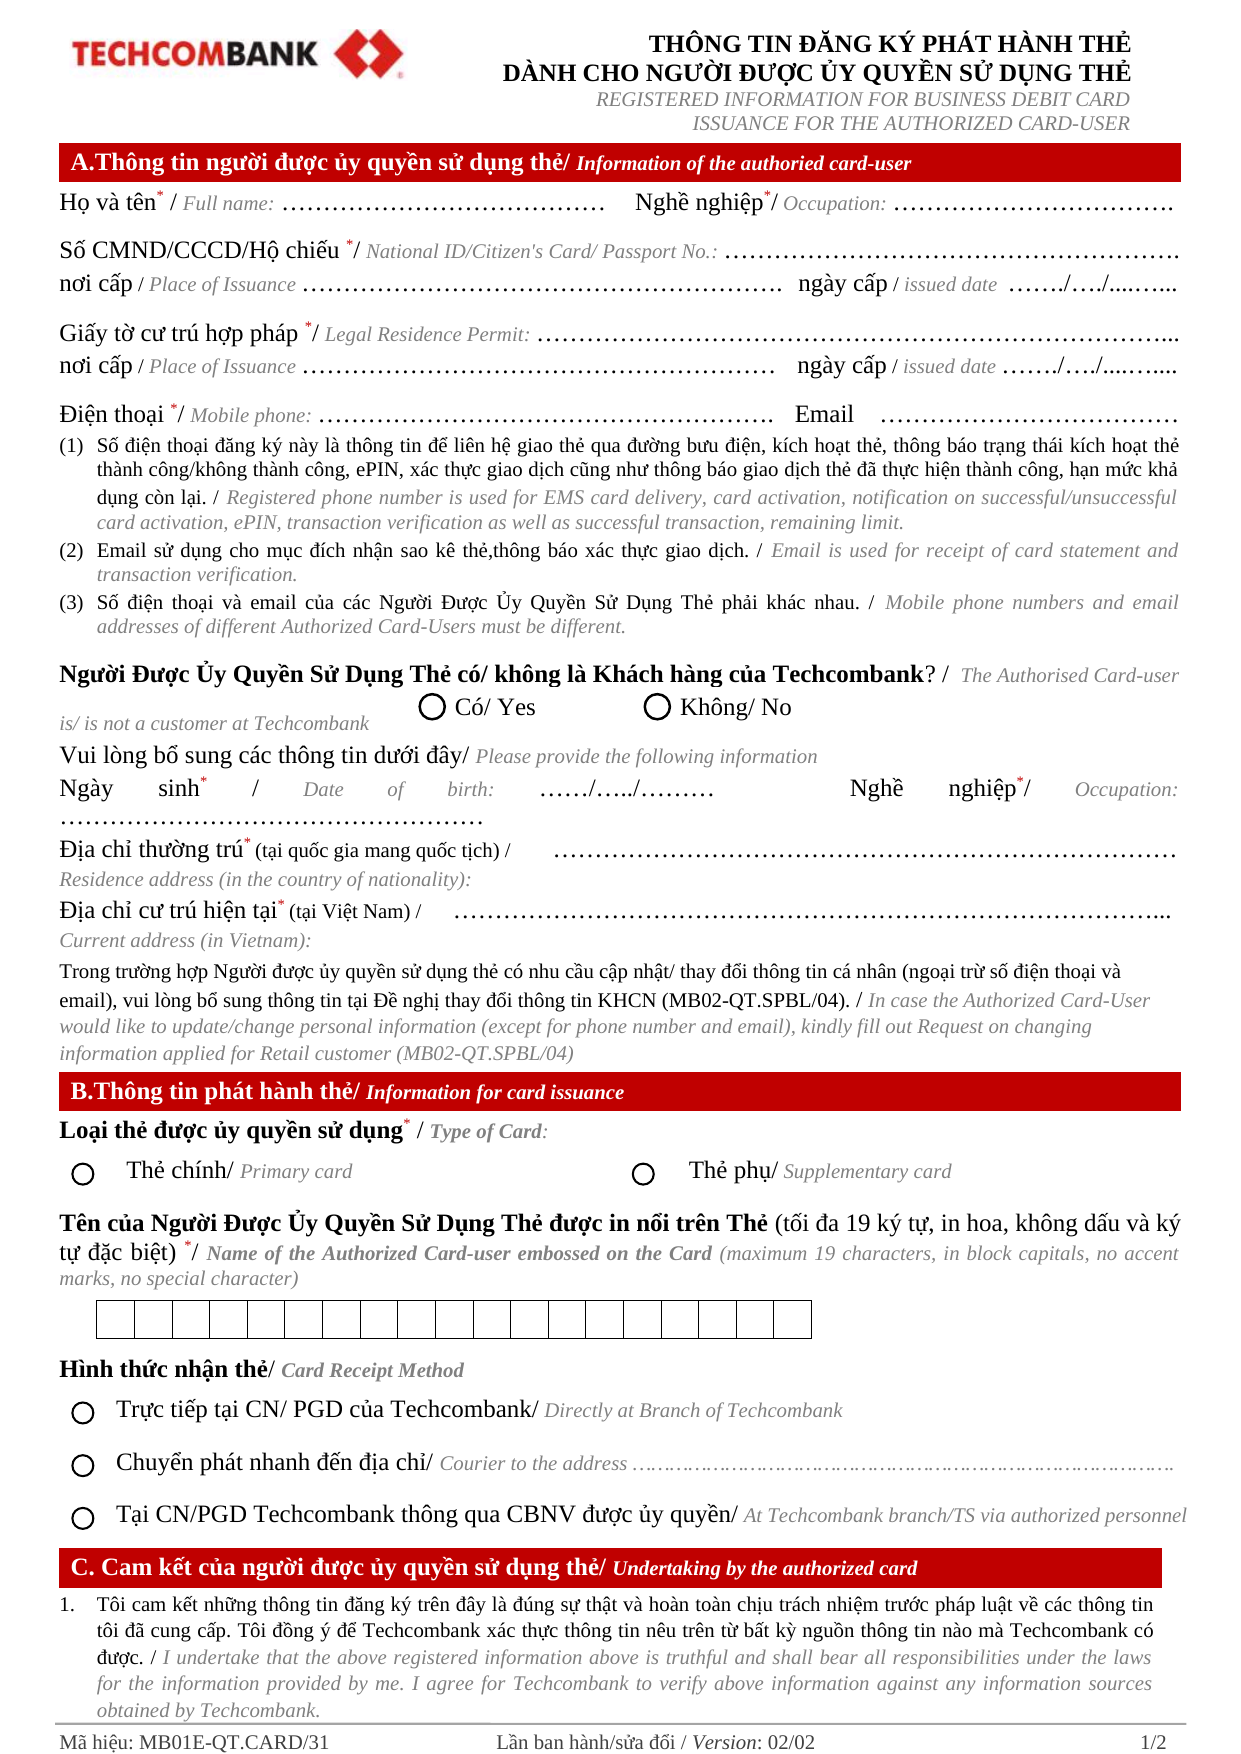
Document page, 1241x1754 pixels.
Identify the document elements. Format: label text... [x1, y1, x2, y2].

text Hình thức nhận thẻ/ Card Receipt Method [59, 1354, 1181, 1383]
table_header Thẻ chính/ Primary card [115, 1151, 619, 1204]
text Điện thoại */ Mobile phone: Email [59, 399, 1181, 429]
picture [69, 29, 408, 81]
text Số CMND/CCCD/Hộ chiếu */ National ID/Citizen's Card/ Passport No.: [59, 236, 1181, 264]
table_cell Tại CN/PGD Techcombank thông qua CBNV được ủy quyền/ At Techcombank branch/TS via authorized personnel [112, 1495, 1193, 1548]
text Current address (in Vietnam): [59, 928, 1181, 952]
table_header B.Thông tin phát hành thẻ/ Information for card issuance [59, 1072, 1181, 1111]
text Tên của Người Được Ủy Quyền Sử Dụng Thẻ được in nổi trên Thẻ (tối đa 19 ký tự, in hoa, không dấu và ký tự đặc biệt) */ Name of the Authorized Card-user embossed on the Card (maximum 19 characters, in block capitals, no accent marks, no special character) [59, 1208, 1181, 1289]
table_header [59, 1390, 112, 1443]
text (3) Số điện thoại và email của các Người Được Ủy Quyền Sử Dụng Thẻ phải khác nhau. / Mobile phone numbers and email addresses of different Authorized Card-Users must be different. [59, 590, 1181, 638]
text Người Được Ủy Quyền Sử Dụng Thẻ có/ không là Khách hàng của Techcombank? / The Authorised Card-user is/ is not a customer at Techcombank [59, 659, 1181, 736]
table_header A.Thông tin người được ủy quyền sử dụng thẻ/ Information of the authoried card-user [59, 143, 1181, 182]
table_header [59, 1151, 115, 1204]
text nơi cấp / Place of Issuance ngày cấp / issued date [59, 268, 1181, 297]
table_cell C. Cam kết của người được ủy quyền sử dụng thẻ/ Undertaking by the authorized card [59, 1548, 1162, 1588]
table_cell [59, 1495, 112, 1548]
text Địa chỉ cư trú hiện tại* (tại Việt Nam) / [59, 896, 1181, 924]
table_header [620, 1151, 677, 1204]
text Giấy tờ cư trú hợp pháp */ Legal Residence Permit: [59, 318, 1181, 346]
text Residence address (in the country of nationality): [59, 867, 1181, 891]
text Ngày sinh* / Date of birth: Nghề nghiệp*/ Occupation: [59, 773, 1181, 830]
table_cell [59, 1443, 112, 1495]
text (1) Số điện thoại đăng ký này là thông tin để liên hệ giao thẻ qua đường bưu điện, kích hoạt thẻ, thông báo trạng thái kích hoạt thẻ thành công/không thành công, ePIN, xác thực giao dịch cũng như thông báo giao dịch thẻ đã thực hiện thành công, hạn mức khả dụng còn lại. / Registered phone number is used for EMS card delivery, card activation, notification on successful/unsuccessful card activation, ePIN, transaction verification as well as successful transaction, remaining limit. [59, 433, 1181, 534]
text nơi cấp / Place of Issuance ngày cấp / issued date [59, 351, 1181, 379]
text Địa chỉ thường trú* (tại quốc gia mang quốc tịch) / [59, 834, 1181, 863]
text 1. Tôi cam kết những thông tin đăng ký trên đây là đúng sự thật và hoàn toàn chịu trách nhiệm trước pháp luật về các thông tin tôi đã cung cấp. Tôi đồng ý để Techcombank xác thực thông tin nêu trên từ bất kỳ nguồn thông tin nào mà Techcombank có được. / I undertake that the above registered information above is truthful and shall bear all responsibilities under the laws for the information provided by me. I agree for Techcombank to verify above information against any information sources obtained by Techcombank. [59, 1592, 1156, 1722]
table_cell Chuyển phát nhanh đến địa chỉ/ Courier to the address [112, 1443, 1193, 1495]
text Họ và tên* / Full name: Nghề nghiệp*/ Occupation: [59, 187, 1181, 215]
text Loại thẻ được ủy quyền sử dụng* / Type of Card: [59, 1115, 1181, 1144]
text Vui lòng bổ sung các thông tin dưới đây/ Please provide the following information [59, 740, 1181, 768]
text Trong trường hợp Người được ủy quyền sử dụng thẻ có nhu cầu cập nhật/ thay đổi thông tin cá nhân (ngoại trừ số điện thoại và email), vui lòng bổ sung thông tin tại Đề nghị thay đổi thông tin KHCN (MB02-QT.SPBL/04). / In case the Authorized Card-User would like to update/change personal information (except for phone number and email), kindly fill out Request on changing information applied for Retail customer (MB02-QT.SPBL/04) [59, 959, 1181, 1065]
text (2) Email sử dụng cho mục đích nhận sao kê thẻ,thông báo xác thực giao dịch. / Email is used for receipt of card statement and transaction verification. [59, 538, 1181, 586]
table_header Thẻ phụ/ Supplementary card [677, 1151, 1155, 1204]
table_header Trực tiếp tại CN/ PGD của Techcombank/ Directly at Branch of Techcombank [112, 1390, 1193, 1443]
